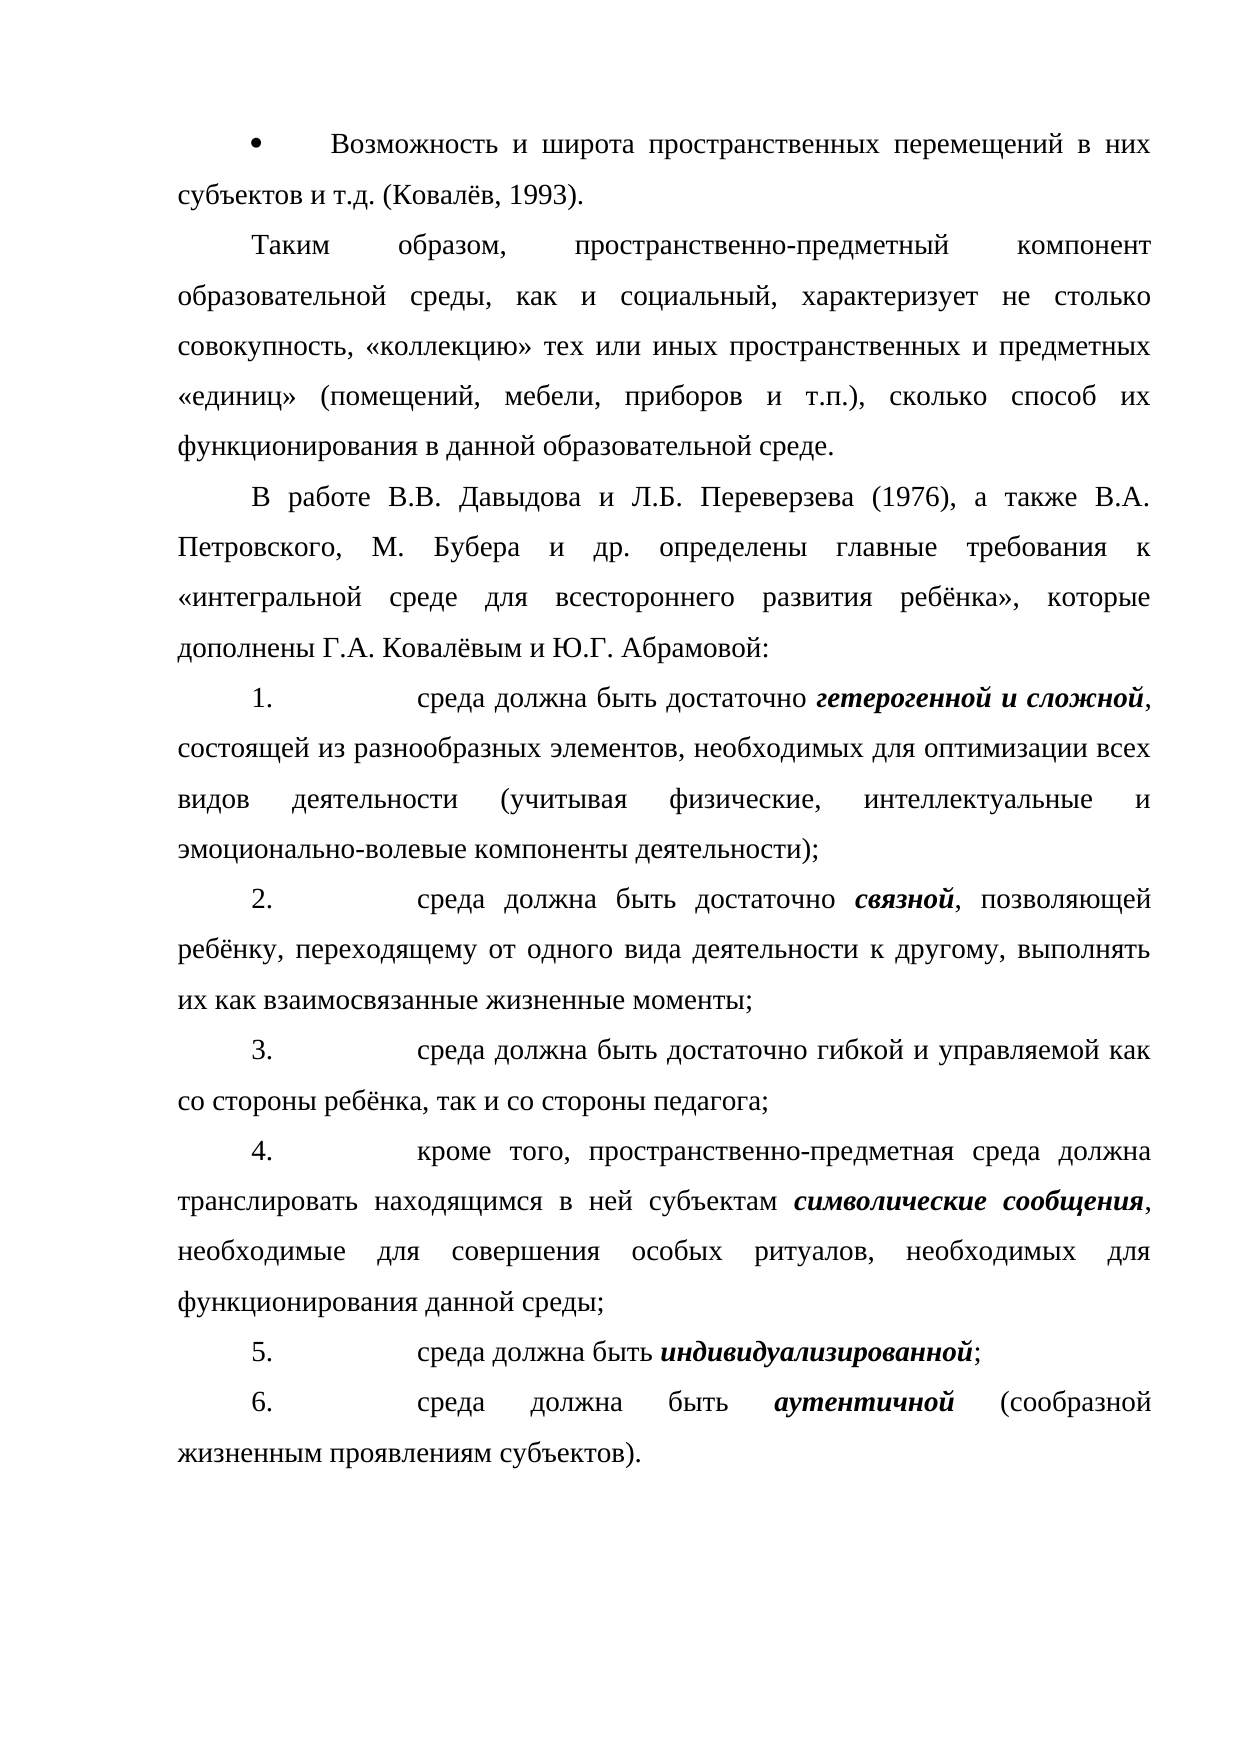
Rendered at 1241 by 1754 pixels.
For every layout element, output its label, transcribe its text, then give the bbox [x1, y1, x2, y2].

list среда должна быть достаточно гибкой и управляемой как со стороны ребёнка, так и со стороны педагога; [177, 1032, 1152, 1116]
list среда должна быть достаточно связной, позволяющей ребёнку, переходящему от одного вида деятельности к другому, выполнять их как взаимосвязанные жизненные моменты; [177, 881, 1152, 1016]
list среда должна быть достаточно гетерогенной и сложной, состоящей из разнообразных элементов, необходимых для оптимизации всех видов деятельности (учитывая физические, интеллектуальные и эмоционально-волевые компоненты деятельности); [177, 680, 1152, 864]
list Возможность и широта пространственных перемещений в них субъектов и т.д. (Ковалёв, 1993). [177, 127, 1152, 211]
list среда должна быть индивидуализированной; [177, 1334, 1152, 1368]
list кроме того, пространственно-предметная среда должна транслировать находящимся в ней субъектам символические сообщения, необходимые для совершения особых ритуалов, необходимых для функционирования данной среды; [177, 1133, 1152, 1317]
text В работе В.В. Давыдова и Л.Б. Переверзева (1976), а также В.А. Петровского, М. Бубера и др. определены главные требования к «интегральной среде для всестороннего развития ребёнка», которые дополнены Г.А. Ковалёвым и Ю.Г. Абрамовой: [177, 479, 1152, 663]
text Таким образом, пространственно-предметный компонент образовательной среды, как и социальный, характеризует не столько совокупность, «коллекцию» тех или иных пространственных и предметных «единиц» (помещений, мебели, приборов и т.п.), сколько способ их функционирования в данной образовательной среде. [177, 227, 1152, 462]
list среда должна быть аутентичной (сообразной жизненным проявлениям субъектов). [177, 1384, 1152, 1468]
